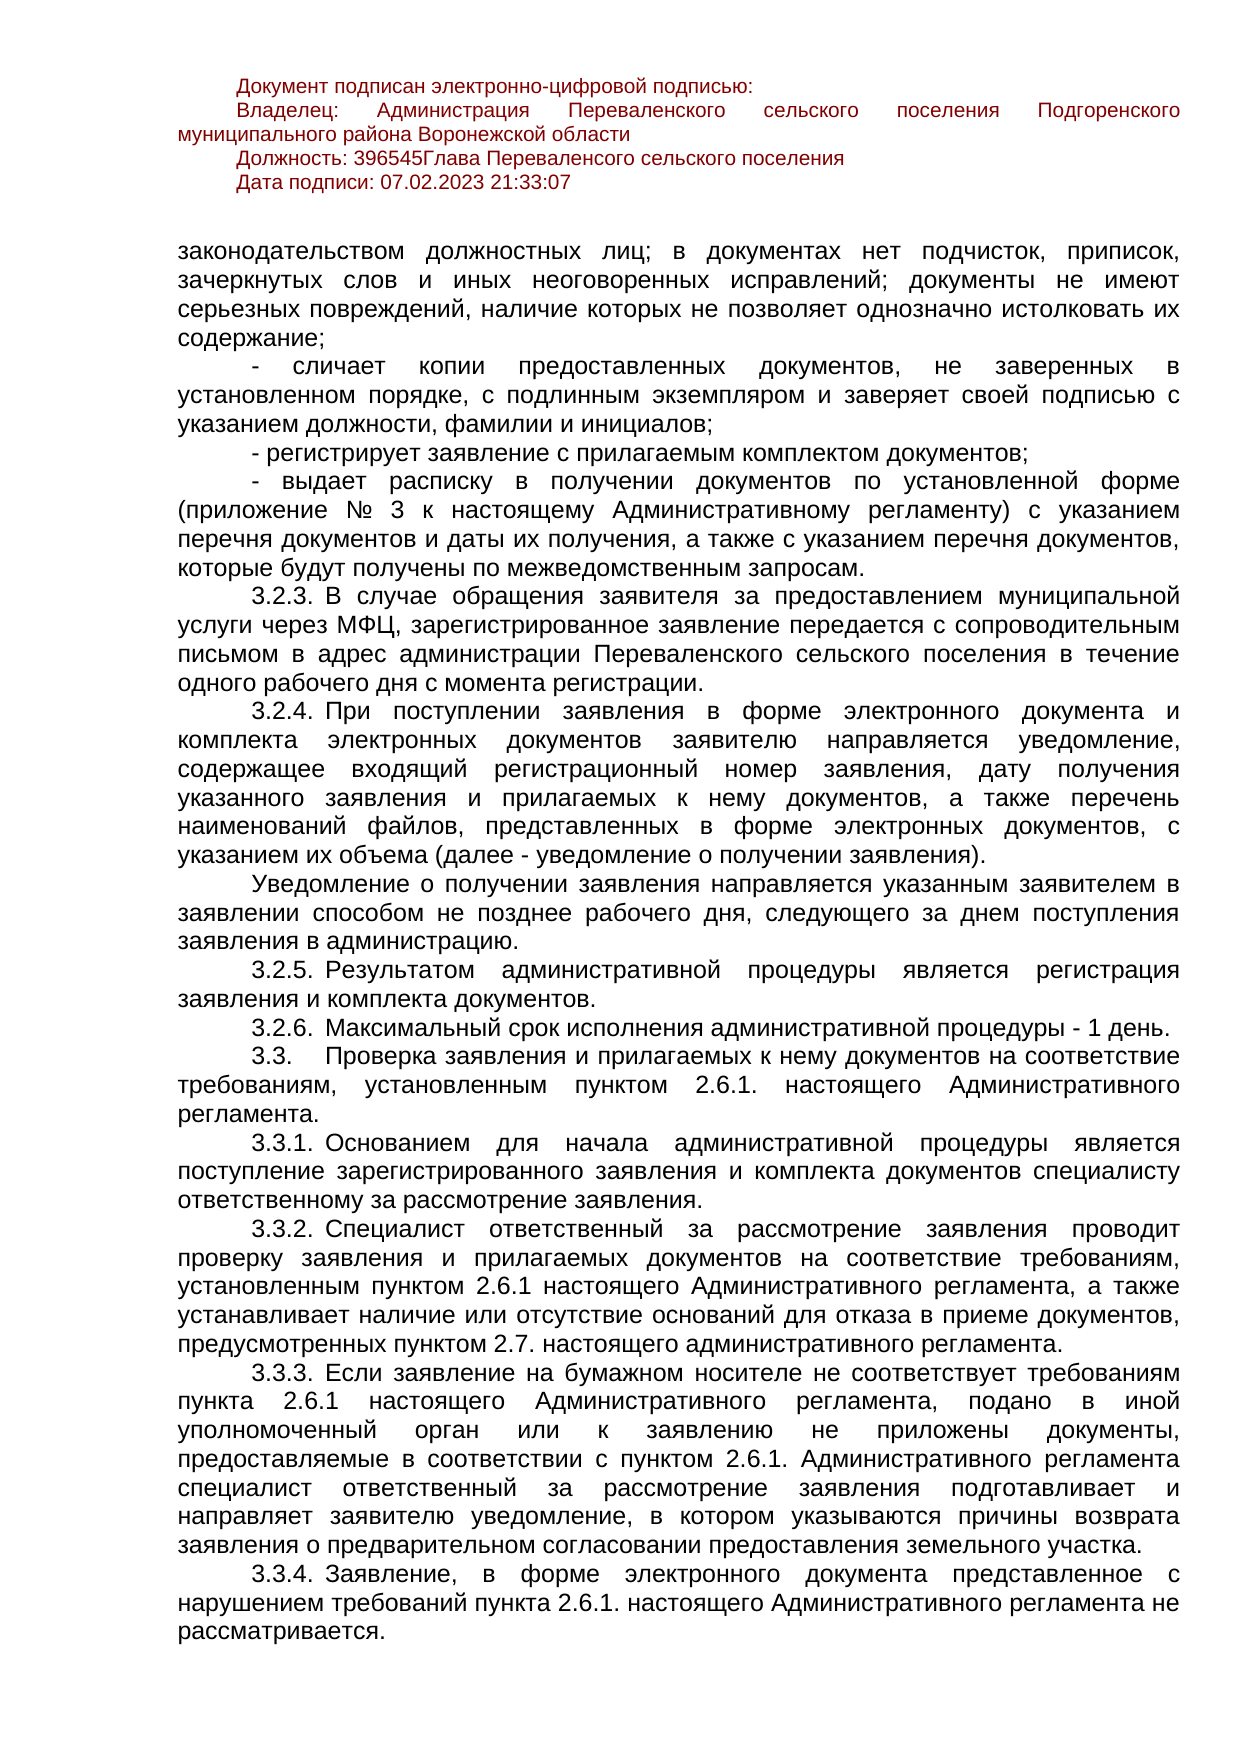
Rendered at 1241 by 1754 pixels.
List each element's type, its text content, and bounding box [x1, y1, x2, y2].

text Уведомление о получении заявления направляется указанным заявителем в заявлении способом не позднее рабочего дня, следующего за днем поступления заявления в администрацию. [177, 869, 1181, 955]
text - выдает расписку в получении документов по установленной форме (приложение № 3 к настоящему Административному регламенту) с указанием перечня документов и даты их получения, а также с указанием перечня документов, которые будут получены по межведомственным запросам. [177, 466, 1181, 581]
list Специалист ответственный за рассмотрение заявления проводит проверку заявления и прилагаемых документов на соответствие требованиям, установленным пунктом 2.6.1 настоящего Административного регламента, а также устанавливает наличие или отсутствие оснований для отказа в приеме документов, предусмотренных пунктом 2.7. настоящего административного регламента. [177, 1214, 1181, 1357]
list Заявление, в форме электронного документа представленное с нарушением требований пункта 2.6.1. настоящего Административного регламента не рассматривается. [177, 1559, 1181, 1645]
list В случае обращения заявителя за предоставлением муниципальной услуги через МФЦ, зарегистрированное заявление передается с сопроводительным письмом в адрес администрации Переваленского сельского поселения в течение одного рабочего дня с момента регистрации. [177, 581, 1181, 696]
list Если заявление на бумажном носителе не соответствует требованиям пункта 2.6.1 настоящего Административного регламента, подано в иной уполномоченный орган или к заявлению не приложены документы, предоставляемые в соответствии с пунктом 2.6.1. Административного регламента специалист ответственный за рассмотрение заявления подготавливает и направляет заявителю уведомление, в котором указываются причины возврата заявления о предварительном согласовании предоставления земельного участка. [177, 1357, 1181, 1559]
text - регистрирует заявление с прилагаемым комплектом документов; [177, 437, 1181, 466]
list Проверка заявления и прилагаемых к нему документов на соответствие требованиям, установленным пунктом 2.6.1. настоящего Административного регламента. [177, 1041, 1181, 1127]
text - сличает копии предоставленных документов, не заверенных в установленном порядке, с подлинным экземпляром и заверяет своей подписью с указанием должности, фамилии и инициалов; [177, 351, 1181, 437]
list При поступлении заявления в форме электронного документа и комплекта электронных документов заявителю направляется уведомление, содержащее входящий регистрационный номер заявления, дату получения указанного заявления и прилагаемых к нему документов, а также перечень наименований файлов, представленных в форме электронных документов, с указанием их объема (далее - уведомление о получении заявления). [177, 696, 1181, 869]
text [177, 236, 1181, 351]
list Результатом административной процедуры является регистрация заявления и комплекта документов. [177, 955, 1181, 1012]
list Максимальный срок исполнения административной процедуры - 1 день. [177, 1012, 1181, 1041]
list Основанием для начала административной процедуры является поступление зарегистрированного заявления и комплекта документов специалисту ответственному за рассмотрение заявления. [177, 1127, 1181, 1214]
